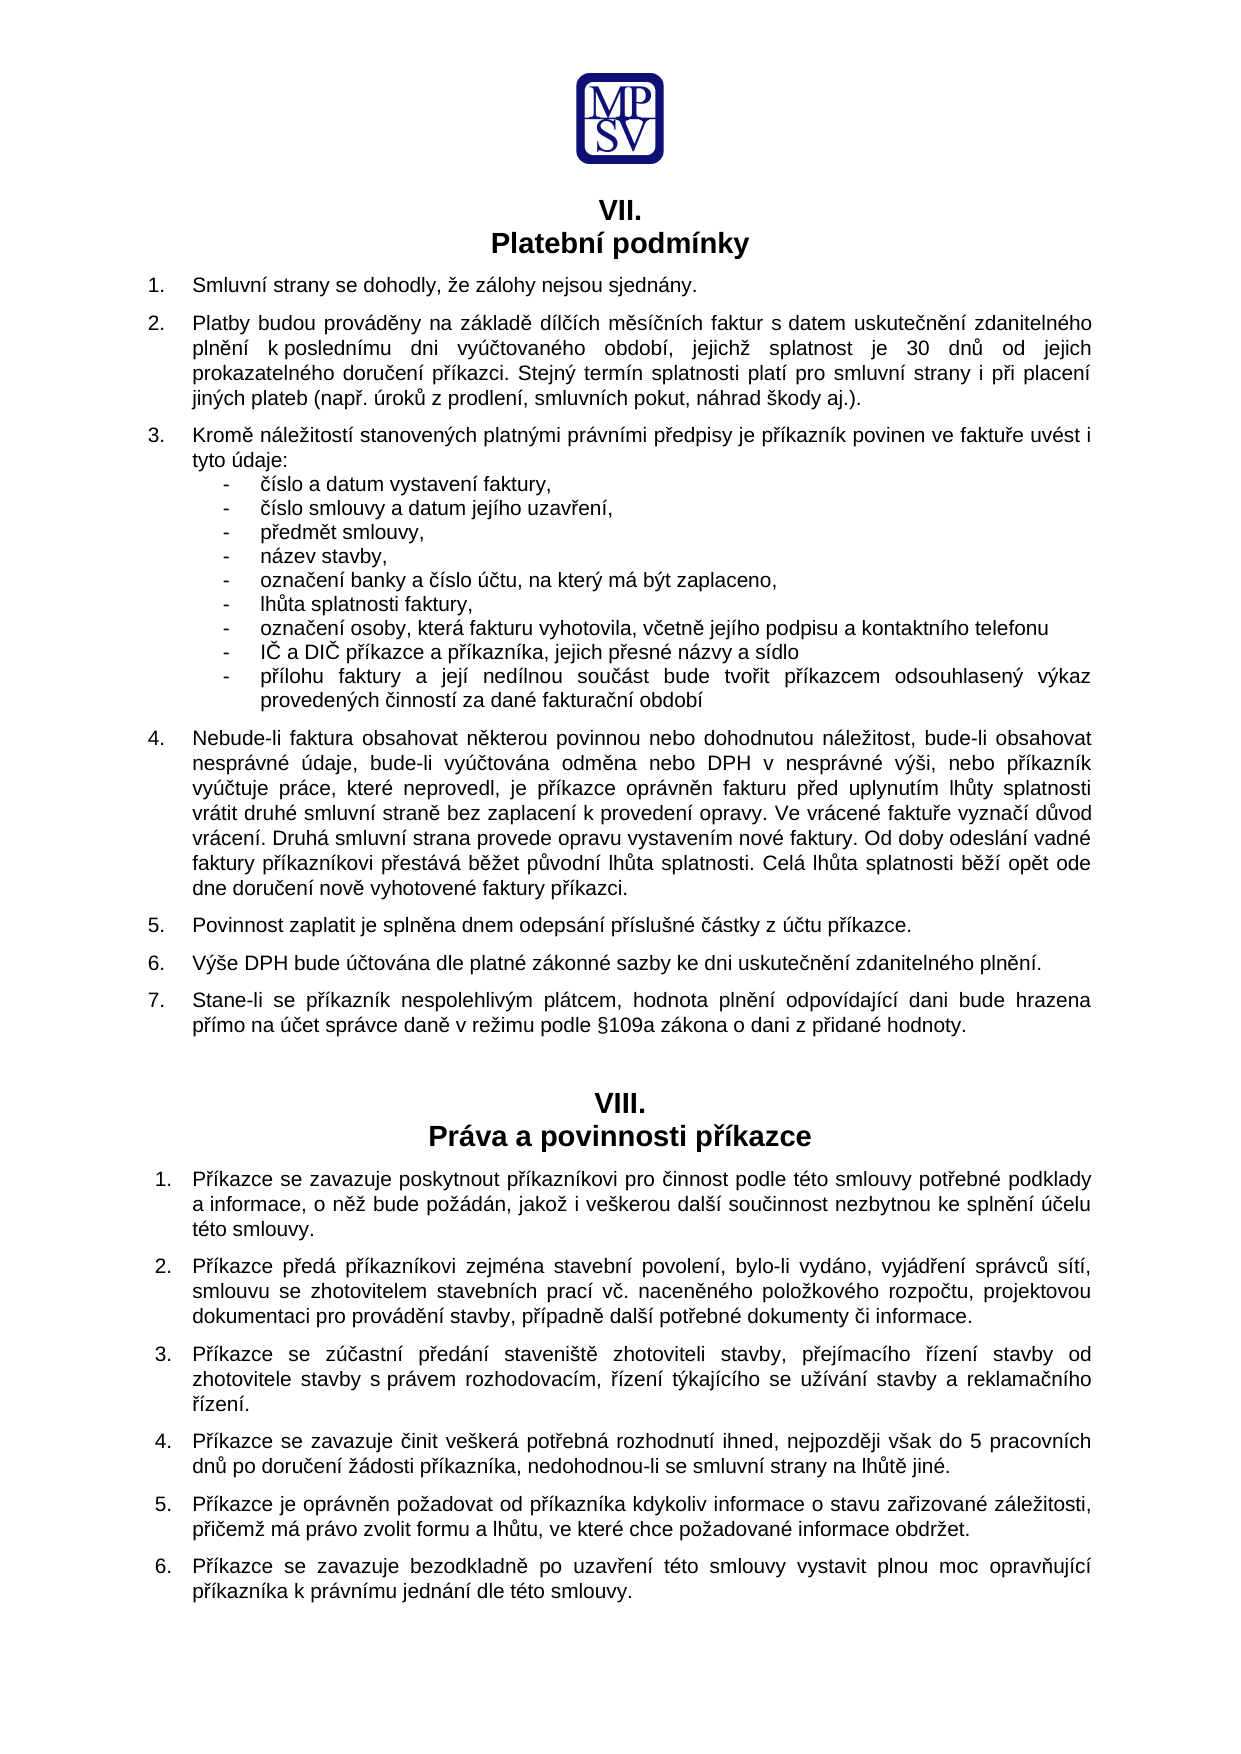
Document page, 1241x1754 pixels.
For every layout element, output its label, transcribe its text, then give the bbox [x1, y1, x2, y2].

subtitle Platební podmínky [148, 226, 1092, 260]
list číslo a datum vystavení faktury, [223, 472, 1092, 496]
list lhůta splatnosti faktury, [223, 592, 1092, 616]
list Příkazce se zúčastní předání staveniště zhotoviteli stavby, přejímacího řízení stavby od zhotovitele stavby s právem rozhodovacím, řízení týkajícího se užívání stavby a reklamačního řízení. [154, 1340, 1092, 1415]
list Stane-li se příkazník nespolehlivým plátcem, hodnota plnění odpovídající dani bude hrazena přímo na účet správce daně v režimu podle §109a zákona o dani z přidané hodnoty. [148, 987, 1092, 1037]
list Příkazce se zavazuje poskytnout příkazníkovi pro činnost podle této smlouvy potřebné podklady a informace, o něž bude požádán, jakož i veškerou další součinnost nezbytnou ke splnění účelu této smlouvy. [154, 1165, 1092, 1240]
subtitle Práva a povinnosti příkazce [148, 1119, 1092, 1153]
subtitle VIII. [148, 1086, 1092, 1119]
subtitle VII. [148, 193, 1092, 226]
list číslo smlouvy a datum jejího uzavření, [223, 496, 1092, 520]
list Smluvní strany se dohodly, že zálohy nejsou sjednány. [148, 272, 1092, 297]
list Příkazce se zavazuje bezodkladně po uzavření této smlouvy vystavit plnou moc opravňující příkazníka k právnímu jednání dle této smlouvy. [154, 1553, 1092, 1603]
list Příkazce předá příkazníkovi zejména stavební povolení, bylo-li vydáno, vyjádření správců sítí, smlouvu se zhotovitelem stavebních prací vč. naceněného položkového rozpočtu, projektovou dokumentaci pro provádění stavby, případně další potřebné dokumenty či informace. [154, 1253, 1092, 1328]
list Povinnost zaplatit je splněna dnem odepsání příslušné částky z účtu příkazce. [148, 912, 1092, 937]
list Příkazce je oprávněn požadovat od příkazníka kdykoliv informace o stavu zařizované záležitosti, přičemž má právo zvolit formu a lhůtu, ve které chce požadované informace obdržet. [154, 1490, 1092, 1540]
list IČ a DIČ příkazce a příkazníka, jejich přesné názvy a sídlo [223, 640, 1092, 664]
list označení banky a číslo účtu, na který má být zaplaceno, [223, 568, 1092, 592]
list označení osoby, která fakturu vyhotovila, včetně jejího podpisu a kontaktního telefonu [223, 616, 1092, 640]
list Nebude-li faktura obsahovat některou povinnou nebo dohodnutou náležitost, bude-li obsahovat nesprávné údaje, bude-li vyúčtována odměna nebo DPH v nesprávné výši, nebo příkazník vyúčtuje práce, které neprovedl, je příkazce oprávněn fakturu před uplynutím lhůty splatnosti vrátit druhé smluvní straně bez zaplacení k provedení opravy. Ve vrácené faktuře vyznačí důvod vrácení. Druhá smluvní strana provede opravu vystavením nové faktury. Od doby odeslání vadné faktury příkazníkovi přestává běžet původní lhůta splatnosti. Celá lhůta splatnosti běží opět ode dne doručení nově vyhotovené faktury příkazci. [148, 724, 1092, 899]
list název stavby, [223, 544, 1092, 568]
list Výše DPH bude účtována dle platné zákonné sazby ke dni uskutečnění zdanitelného plnění. [148, 949, 1092, 974]
list Kromě náležitostí stanovených platnými právními předpisy je příkazník povinen ve faktuře uvést i tyto údaje: [148, 422, 1092, 472]
picture [576, 73, 664, 164]
list Příkazce se zavazuje činit veškerá potřebná rozhodnutí ihned, nejpozději však do 5 pracovních dnů po doručení žádosti příkazníka, nedohodnou-li se smluvní strany na lhůtě jiné. [154, 1428, 1092, 1478]
list Platby budou prováděny na základě dílčích měsíčních faktur s datem uskutečnění zdanitelného plnění k poslednímu dni vyúčtovaného období, jejichž splatnost je 30 dnů od jejich prokazatelného doručení příkazci. Stejný termín splatnosti platí pro smluvní strany i při placení jiných plateb (např. úroků z prodlení, smluvních pokut, náhrad škody aj.). [148, 310, 1092, 410]
list přílohu faktury a její nedílnou součást bude tvořit příkazcem odsouhlasený výkaz provedených činností za dané fakturační období [223, 664, 1092, 712]
list předmět smlouvy, [223, 520, 1092, 544]
